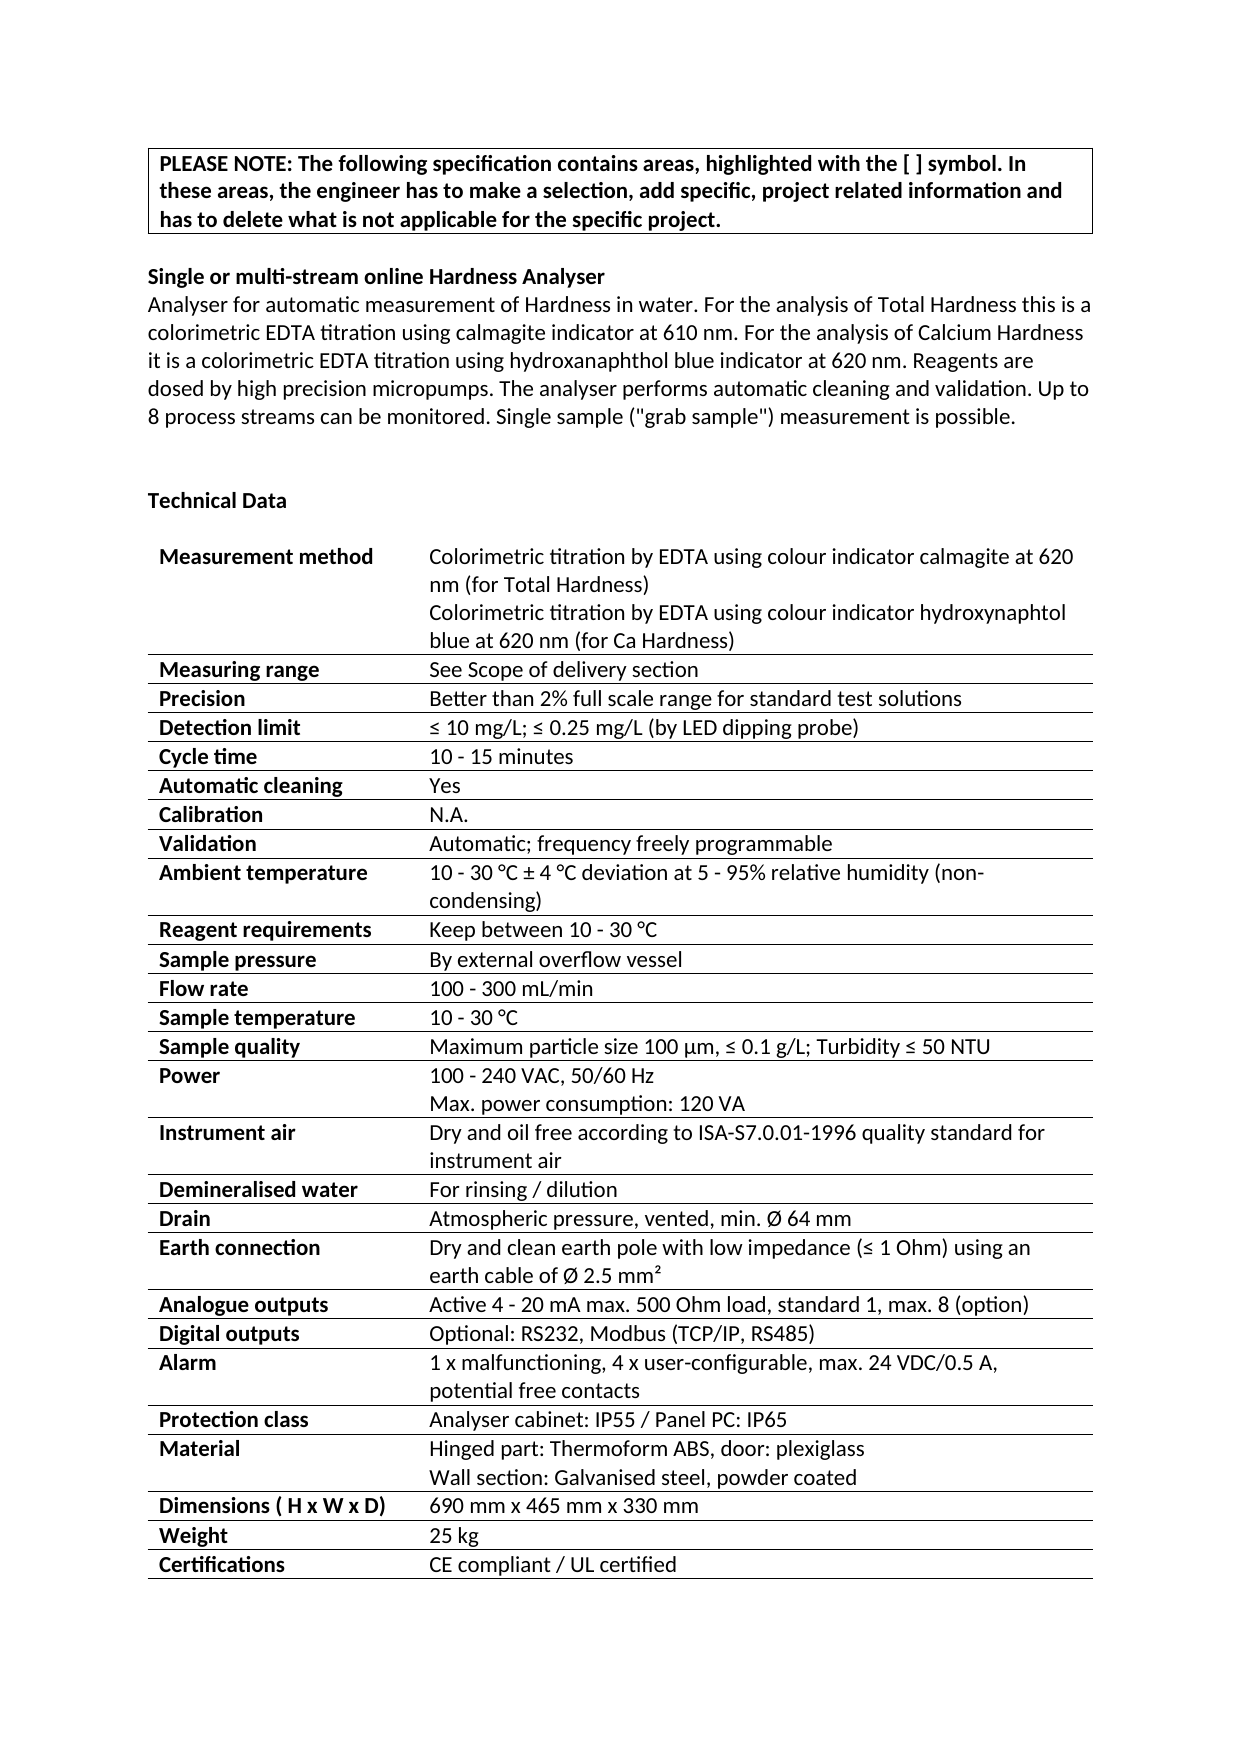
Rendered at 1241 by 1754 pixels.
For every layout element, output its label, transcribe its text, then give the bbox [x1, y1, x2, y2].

table_header PLEASE NOTE: The following specification contains areas, highlighted with the [ ] symbol. In these areas, the engineer has to make a selection, add specific, project related information and has to delete what is not applicable for the specific project. [149, 149, 1092, 233]
table_cell Earth connection [148, 1233, 418, 1289]
table_cell Reagent requirements [148, 916, 418, 944]
table_cell Keep between 10 - 30 °C [418, 916, 1093, 944]
table_cell CE compliant / UL certified [418, 1550, 1093, 1578]
table_cell Hinged part: Thermoform ABS, door: plexiglass Wall section: Galvanised steel, powder coated [418, 1435, 1093, 1491]
table_cell For rinsing / dilution [418, 1175, 1093, 1203]
text Analyser for automatic measurement of Hardness in water. For the analysis of Total Hardness this is a colorimetric EDTA titration using calmagite indicator at 610 nm. For the analysis of Calcium Hardness it is a colorimetric EDTA titration using hydroxanaphthol blue indicator at 620 nm. Reagents are dosed by high precision micropumps. The analyser performs automatic cleaning and validation. Up to 8 process streams can be monitored. Single sample ("grab sample") measurement is possible. [148, 290, 1093, 430]
table_cell By external overflow vessel [418, 945, 1093, 973]
text Single or multi-stream online Hardness Analyser [148, 262, 1093, 290]
table_cell Certifications [148, 1550, 418, 1578]
table_cell Optional: RS232, Modbus (TCP/IP, RS485) [418, 1319, 1093, 1347]
table_cell 10 - 30 °C ± 4 °C deviation at 5 - 95% relative humidity (non-condensing) [418, 859, 1093, 914]
table_cell Sample pressure [148, 945, 418, 973]
table_cell Cycle time [148, 742, 418, 770]
table_cell Yes [418, 771, 1093, 799]
table_cell 1 x malfunctioning, 4 x user-configurable, max. 24 VDC/0.5 A, potential free contacts [418, 1349, 1093, 1404]
table_cell Automatic cleaning [148, 771, 418, 799]
table_cell 10 - 30 °C [418, 1003, 1093, 1031]
table_cell 100 - 300 mL/min [418, 974, 1093, 1002]
table_cell Automatic; frequency freely programmable [418, 830, 1093, 857]
table_cell Dry and clean earth pole with low impedance (≤ 1 Ohm) using an earth cable of Ø 2.5 mm² [418, 1233, 1093, 1289]
table_cell 10 - 15 minutes [418, 742, 1093, 770]
table_cell Analogue outputs [148, 1290, 418, 1318]
table_cell See Scope of delivery section [418, 655, 1093, 683]
table_cell Dimensions ( H x W x D) [148, 1492, 418, 1520]
table_cell Better than 2% full scale range for standard test solutions [418, 684, 1093, 712]
table_cell Detection limit [148, 713, 418, 741]
table_cell 25 kg [418, 1521, 1093, 1549]
table_cell Protection class [148, 1406, 418, 1433]
table_cell Instrument air [148, 1118, 418, 1174]
table_cell Calibration [148, 800, 418, 828]
table_header Colorimetric titration by EDTA using colour indicator calmagite at 620 nm (for Total Hardness) Colorimetric titration by EDTA using colour indicator hydroxynaphtol blue at 620 nm (for Ca Hardness) [418, 542, 1093, 654]
text Technical Data [148, 486, 1093, 514]
table_cell N.A. [418, 800, 1093, 828]
table_cell Drain [148, 1204, 418, 1232]
table_cell Digital outputs [148, 1319, 418, 1347]
table_cell Alarm [148, 1349, 418, 1404]
table_cell 690 mm x 465 mm x 330 mm [418, 1492, 1093, 1520]
table_cell Analyser cabinet: IP55 / Panel PC: IP65 [418, 1406, 1093, 1433]
table_cell Atmospheric pressure, vented, min. Ø 64 mm [418, 1204, 1093, 1232]
table_cell Sample quality [148, 1032, 418, 1060]
table_cell ≤ 10 mg/L; ≤ 0.25 mg/L (by LED dipping probe) [418, 713, 1093, 741]
table_cell Ambient temperature [148, 859, 418, 914]
table_cell Weight [148, 1521, 418, 1549]
table_cell Flow rate [148, 974, 418, 1002]
table_cell Active 4 - 20 mA max. 500 Ohm load, standard 1, max. 8 (option) [418, 1290, 1093, 1318]
table_cell Measuring range [148, 655, 418, 683]
table_cell Power [148, 1061, 418, 1117]
table_cell Material [148, 1435, 418, 1491]
table_cell Precision [148, 684, 418, 712]
table_cell Sample temperature [148, 1003, 418, 1031]
table_cell Validation [148, 830, 418, 857]
table_header Measurement method [148, 542, 418, 654]
table_cell Demineralised water [148, 1175, 418, 1203]
table_cell Maximum particle size 100 µm, ≤ 0.1 g/L; Turbidity ≤ 50 NTU [418, 1032, 1093, 1060]
table_cell 100 - 240 VAC, 50/60 Hz Max. power consumption: 120 VA [418, 1061, 1093, 1117]
table_cell Dry and oil free according to ISA-S7.0.01-1996 quality standard for instrument air [418, 1118, 1093, 1174]
